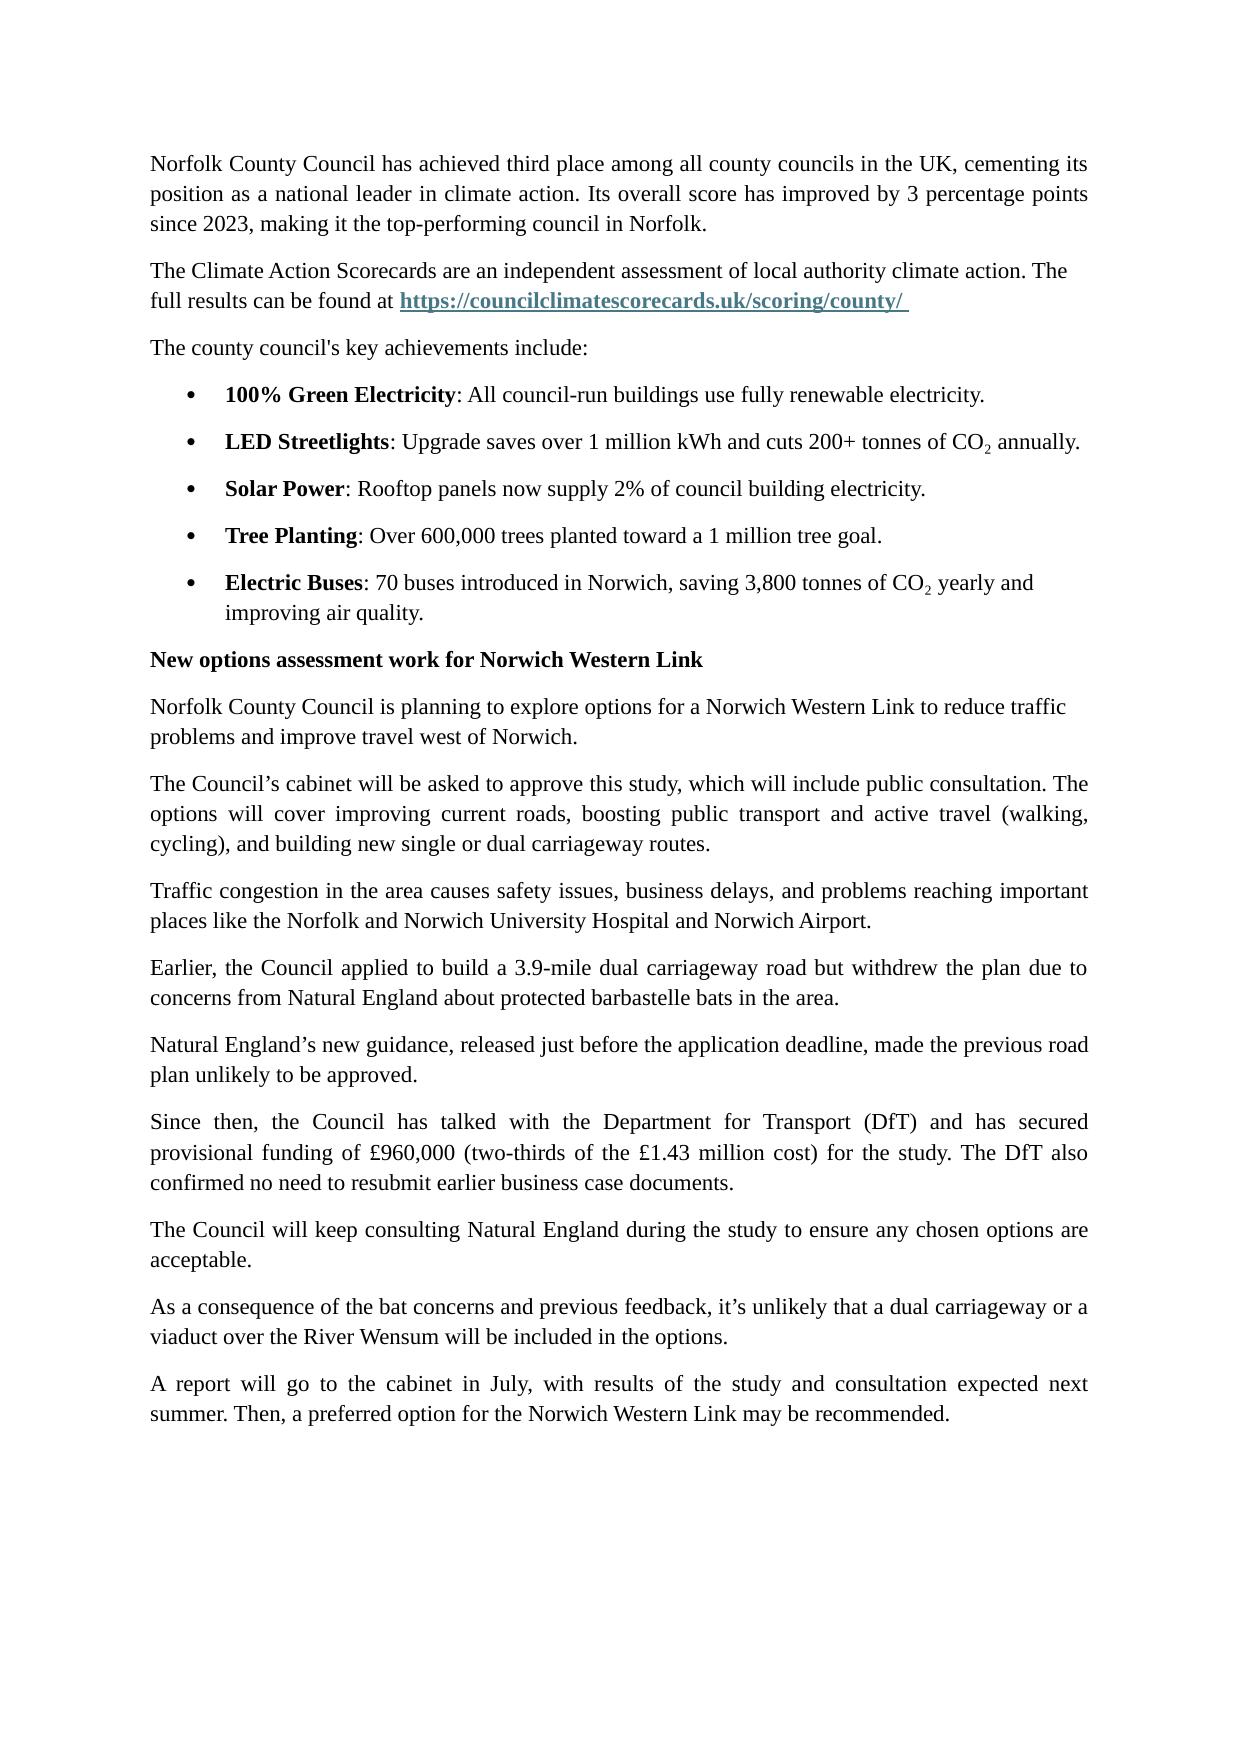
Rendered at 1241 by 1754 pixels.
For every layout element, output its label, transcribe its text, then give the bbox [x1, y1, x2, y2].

text New options assessment work for Norwich Western Link [150, 646, 1090, 672]
text Norfolk County Council is planning to explore options for a Norwich Western Link to reduce traffic problems and improve travel west of Norwich. [150, 693, 1090, 749]
list Tree Planting: Over 600,000 trees planted toward a 1 million tree goal. [187, 522, 1090, 548]
list Solar Power: Rooftop panels now supply 2% of council building electricity. [187, 475, 1090, 501]
text Norfolk County Council has achieved third place among all county councils in the UK, cementing its position as a national leader in climate action. Its overall score has improved by 3 percentage points since 2023, making it the top-performing council in Norfolk. [150, 150, 1090, 237]
text The Council will keep consulting Natural England during the study to ensure any chosen options are acceptable. [150, 1216, 1090, 1272]
text The Council’s cabinet will be asked to approve this study, which will include public consultation. The options will cover improving current roads, boosting public transport and active travel (walking, cycling), and building new single or dual carriageway routes. [150, 770, 1090, 857]
list Electric Buses: 70 buses introduced in Norwich, saving 3,800 tonnes of CO₂ yearly and improving air quality. [187, 569, 1090, 625]
text The Climate Action Scorecards are an independent assessment of local authority climate action. The full results can be found at https://councilclimatescorecards.uk/scoring/county/ [150, 257, 1090, 314]
list LED Streetlights: Upgrade saves over 1 million kWh and cuts 200+ tonnes of CO₂ annually. [187, 428, 1090, 454]
text Earlier, the Council applied to build a 3.9-mile dual carriageway road but withdrew the plan due to concerns from Natural England about protected barbastelle bats in the area. [150, 954, 1090, 1011]
list 100% Green Electricity: All council-run buildings use fully renewable electricity. [187, 381, 1090, 408]
text Traffic congestion in the area causes safety issues, business delays, and problems reaching important places like the Norfolk and Norwich University Hospital and Norwich Airport. [150, 877, 1090, 934]
text Natural England’s new guidance, released just before the application deadline, made the previous road plan unlikely to be approved. [150, 1031, 1090, 1088]
text A report will go to the cabinet in July, with results of the study and consultation expected next summer. Then, a preferred option for the Norwich Western Link may be recommended. [150, 1370, 1090, 1426]
text As a consequence of the bat concerns and previous feedback, it’s unlikely that a dual carriageway or a viaduct over the River Wensum will be included in the options. [150, 1293, 1090, 1349]
text Since then, the Council has talked with the Department for Transport (DfT) and has secured provisional funding of £960,000 (two-thirds of the £1.43 million cost) for the study. The DfT also confirmed no need to resubmit earlier business case documents. [150, 1108, 1090, 1195]
text The county council's key achievements include: [150, 334, 1090, 361]
